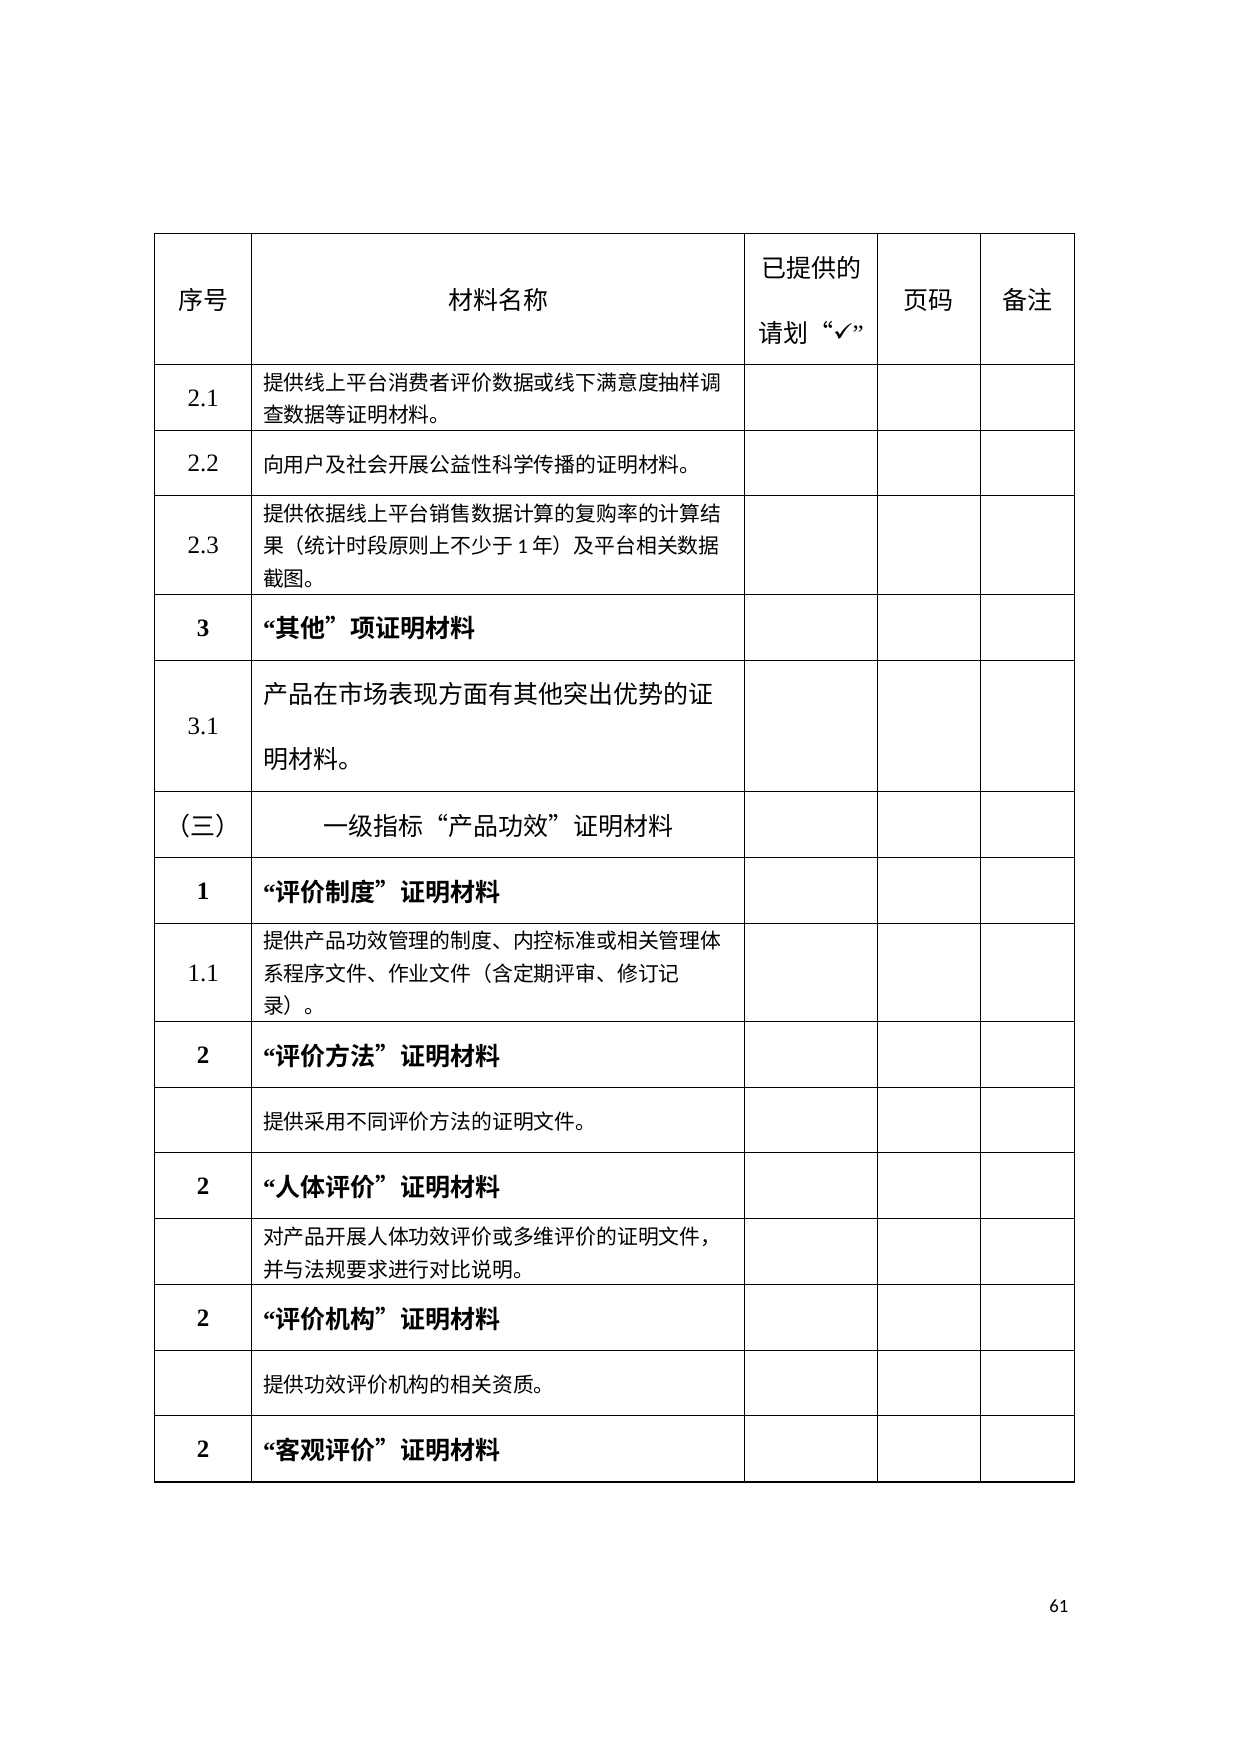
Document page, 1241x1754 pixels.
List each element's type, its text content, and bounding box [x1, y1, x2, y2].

table_cell 对产品开展人体功效评价或多维评价的证明文件，并与法规要求进行对比说明。 [252, 1219, 744, 1284]
table_cell [878, 1285, 980, 1350]
table_cell 提供线上平台消费者评价数据或线下满意度抽样调查数据等证明材料。 [252, 365, 744, 430]
table_cell [981, 1285, 1074, 1350]
table_cell 产品在市场表现方面有其他突出优势的证明材料。 [252, 661, 744, 791]
table_cell [745, 1416, 877, 1481]
table_cell [981, 1088, 1074, 1152]
table_cell [878, 858, 980, 923]
table_cell [878, 595, 980, 659]
table_cell [981, 1351, 1074, 1415]
table_header 材料名称 [252, 234, 744, 364]
table_cell [745, 1219, 877, 1284]
table_cell 2.2 [155, 431, 251, 495]
table_cell [745, 365, 877, 430]
table_cell [878, 661, 980, 791]
table_cell 2.3 [155, 496, 251, 593]
table_cell “人体评价”证明材料 [252, 1153, 744, 1218]
table_cell 提供产品功效管理的制度、内控标准或相关管理体系程序文件、作业文件（含定期评审、修订记录）。 [252, 924, 744, 1021]
table_cell [155, 1219, 251, 1284]
table_cell [745, 1088, 877, 1152]
table_cell [878, 365, 980, 430]
table_cell [745, 792, 877, 857]
table_cell “客观评价”证明材料 [252, 1416, 744, 1481]
table_cell 2 [155, 1285, 251, 1350]
table_cell [745, 661, 877, 791]
table_cell “评价机构”证明材料 [252, 1285, 744, 1350]
table_cell 1 [155, 858, 251, 923]
table_cell 提供依据线上平台销售数据计算的复购率的计算结果（统计时段原则上不少于1年）及平台相关数据截图。 [252, 496, 744, 593]
table_cell [745, 496, 877, 593]
table_cell “其他”项证明材料 [252, 595, 744, 659]
table_cell （三） [155, 792, 251, 857]
table_cell 向用户及社会开展公益性科学传播的证明材料。 [252, 431, 744, 495]
table_cell [878, 1153, 980, 1218]
table_header 页码 [878, 234, 980, 364]
table_cell 3.1 [155, 661, 251, 791]
table_cell 提供采用不同评价方法的证明文件。 [252, 1088, 744, 1152]
table_cell [745, 1022, 877, 1087]
table_cell [981, 431, 1074, 495]
table_cell [745, 1351, 877, 1415]
table_cell 2 [155, 1416, 251, 1481]
table_cell [981, 1022, 1074, 1087]
table_cell 3 [155, 595, 251, 659]
table_cell [878, 1022, 980, 1087]
table_cell [745, 1285, 877, 1350]
table_header 已提供的 请划“” [745, 234, 877, 364]
table_cell [981, 1219, 1074, 1284]
table_cell 一级指标“产品功效”证明材料 [252, 792, 744, 857]
table_header 序号 [155, 234, 251, 364]
table_cell 1.1 [155, 924, 251, 1021]
table_cell “评价方法”证明材料 [252, 1022, 744, 1087]
table_cell [981, 924, 1074, 1021]
table_cell [155, 1351, 251, 1415]
table_cell [878, 1088, 980, 1152]
table_cell 提供功效评价机构的相关资质。 [252, 1351, 744, 1415]
table_cell [981, 1153, 1074, 1218]
table_header 备注 [981, 234, 1074, 364]
table_cell [981, 365, 1074, 430]
table_cell “评价制度”证明材料 [252, 858, 744, 923]
table_cell [878, 924, 980, 1021]
table_cell 2 [155, 1153, 251, 1218]
table_cell [878, 1219, 980, 1284]
table_cell [981, 858, 1074, 923]
table_cell [981, 1416, 1074, 1481]
table_cell 2 [155, 1022, 251, 1087]
table_cell [745, 1153, 877, 1218]
table_cell [878, 792, 980, 857]
table_cell [878, 1416, 980, 1481]
table_cell [981, 595, 1074, 659]
table_cell [981, 792, 1074, 857]
table_cell [878, 431, 980, 495]
table_cell [745, 924, 877, 1021]
table_cell [981, 661, 1074, 791]
table_cell [878, 1351, 980, 1415]
table_cell [745, 858, 877, 923]
table_cell 2.1 [155, 365, 251, 430]
table_cell [745, 431, 877, 495]
table_cell [878, 496, 980, 593]
table_cell [155, 1088, 251, 1152]
table_cell [981, 496, 1074, 593]
table_cell [745, 595, 877, 659]
